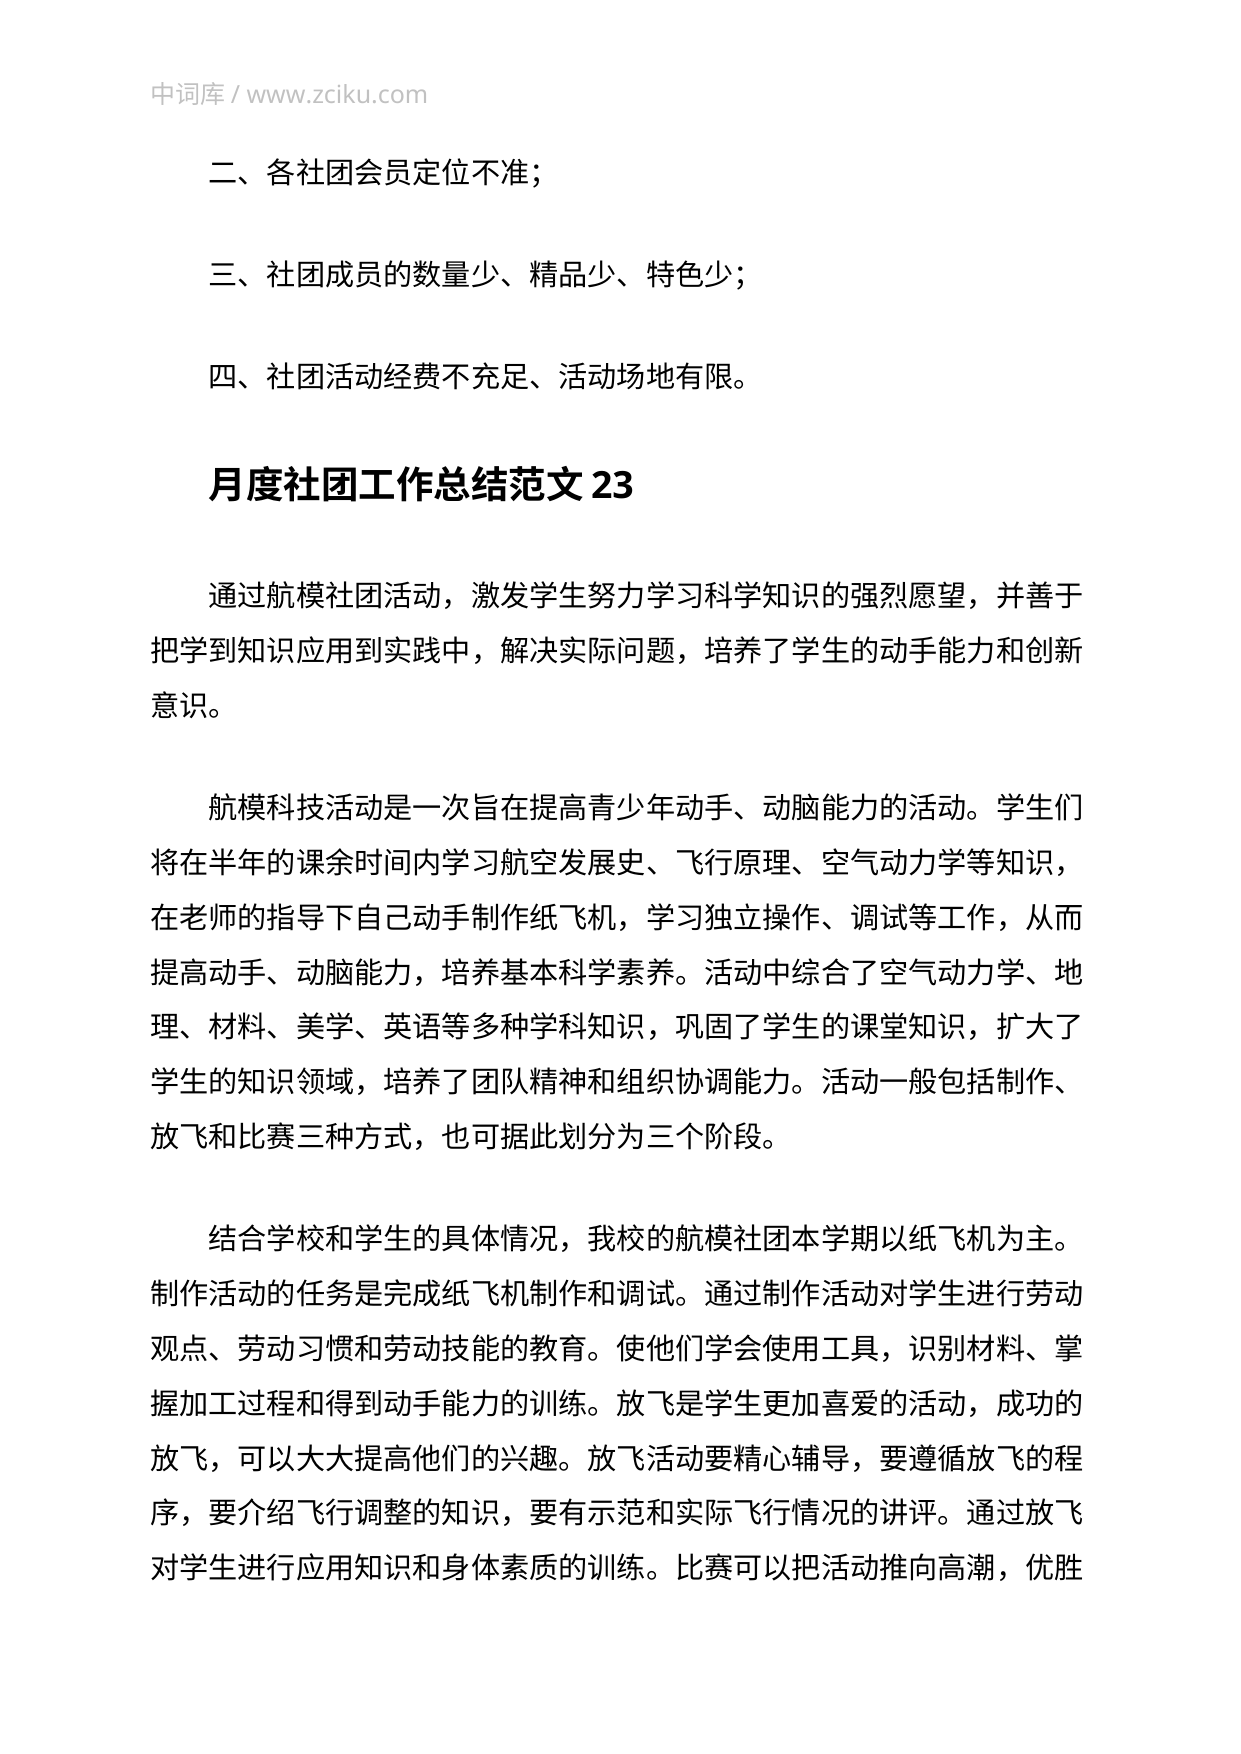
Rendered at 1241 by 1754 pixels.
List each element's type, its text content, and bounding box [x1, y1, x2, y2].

text 四、社团活动经费不充足、活动场地有限。 [150, 353, 1090, 396]
text 月度社团工作总结范文23 [150, 455, 1090, 510]
text 航模科技活动是一次旨在提高青少年动手、动脑能力的活动。学生们将在半年的课余时间内学习航空发展史、飞行原理、空气动力学等知识，在老师的指导下自己动手制作纸飞机，学习独立操作、调试等工作，从而提高动手、动脑能力，培养基本科学素养。活动中综合了空气动力学、地理、材料、美学、英语等多种学科知识，巩固了学生的课堂知识，扩大了学生的知识领域，培养了团队精神和组织协调能力。活动一般包括制作、放飞和比赛三种方式，也可据此划分为三个阶段。 [150, 784, 1090, 1156]
text 通过航模社团活动，激发学生努力学习科学知识的强烈愿望，并善于把学到知识应用到实践中，解决实际问题，培养了学生的动手能力和创新意识。 [150, 573, 1090, 725]
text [150, 1216, 1090, 1587]
text 三、社团成员的数量少、精品少、特色少； [150, 252, 1090, 294]
text 二、各社团会员定位不准； [150, 150, 1090, 192]
